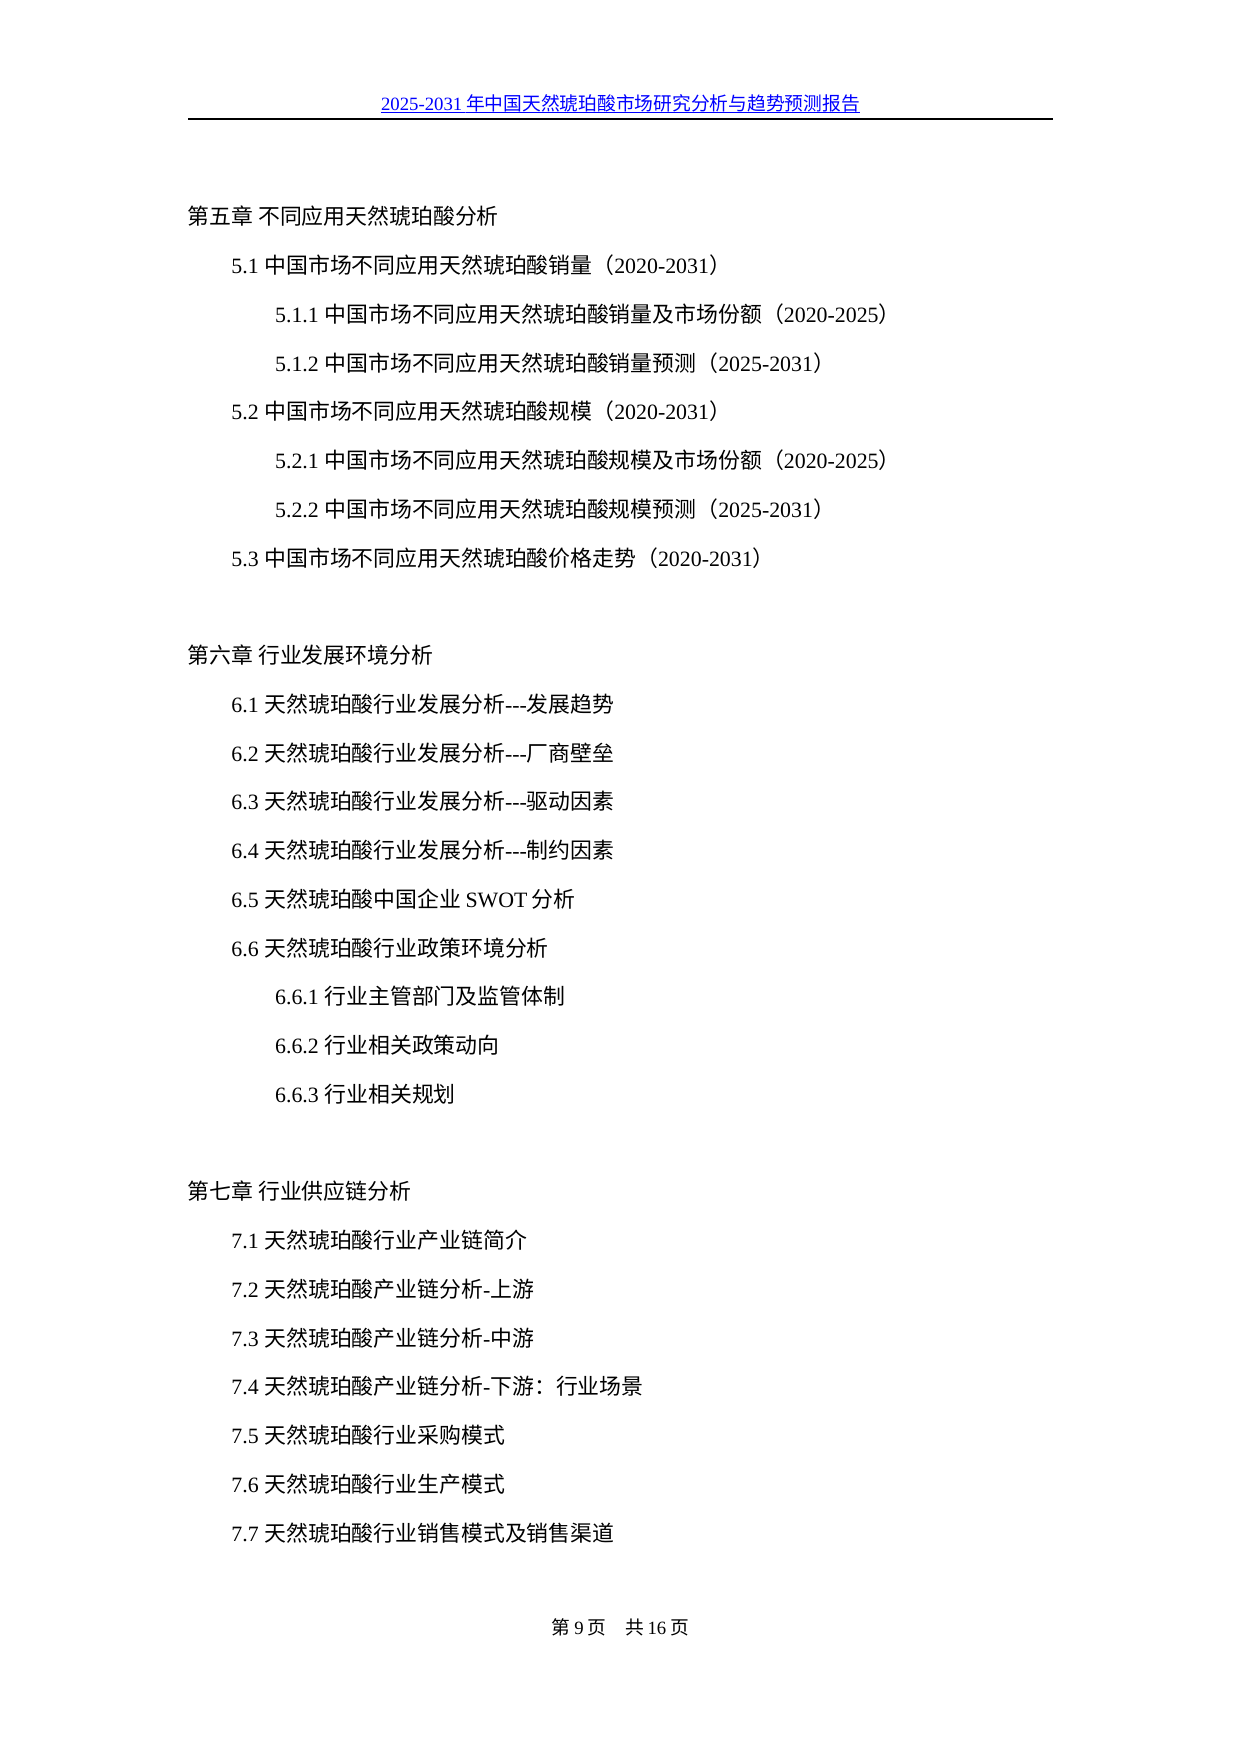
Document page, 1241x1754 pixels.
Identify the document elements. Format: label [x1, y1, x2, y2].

text [187, 150, 1053, 1548]
